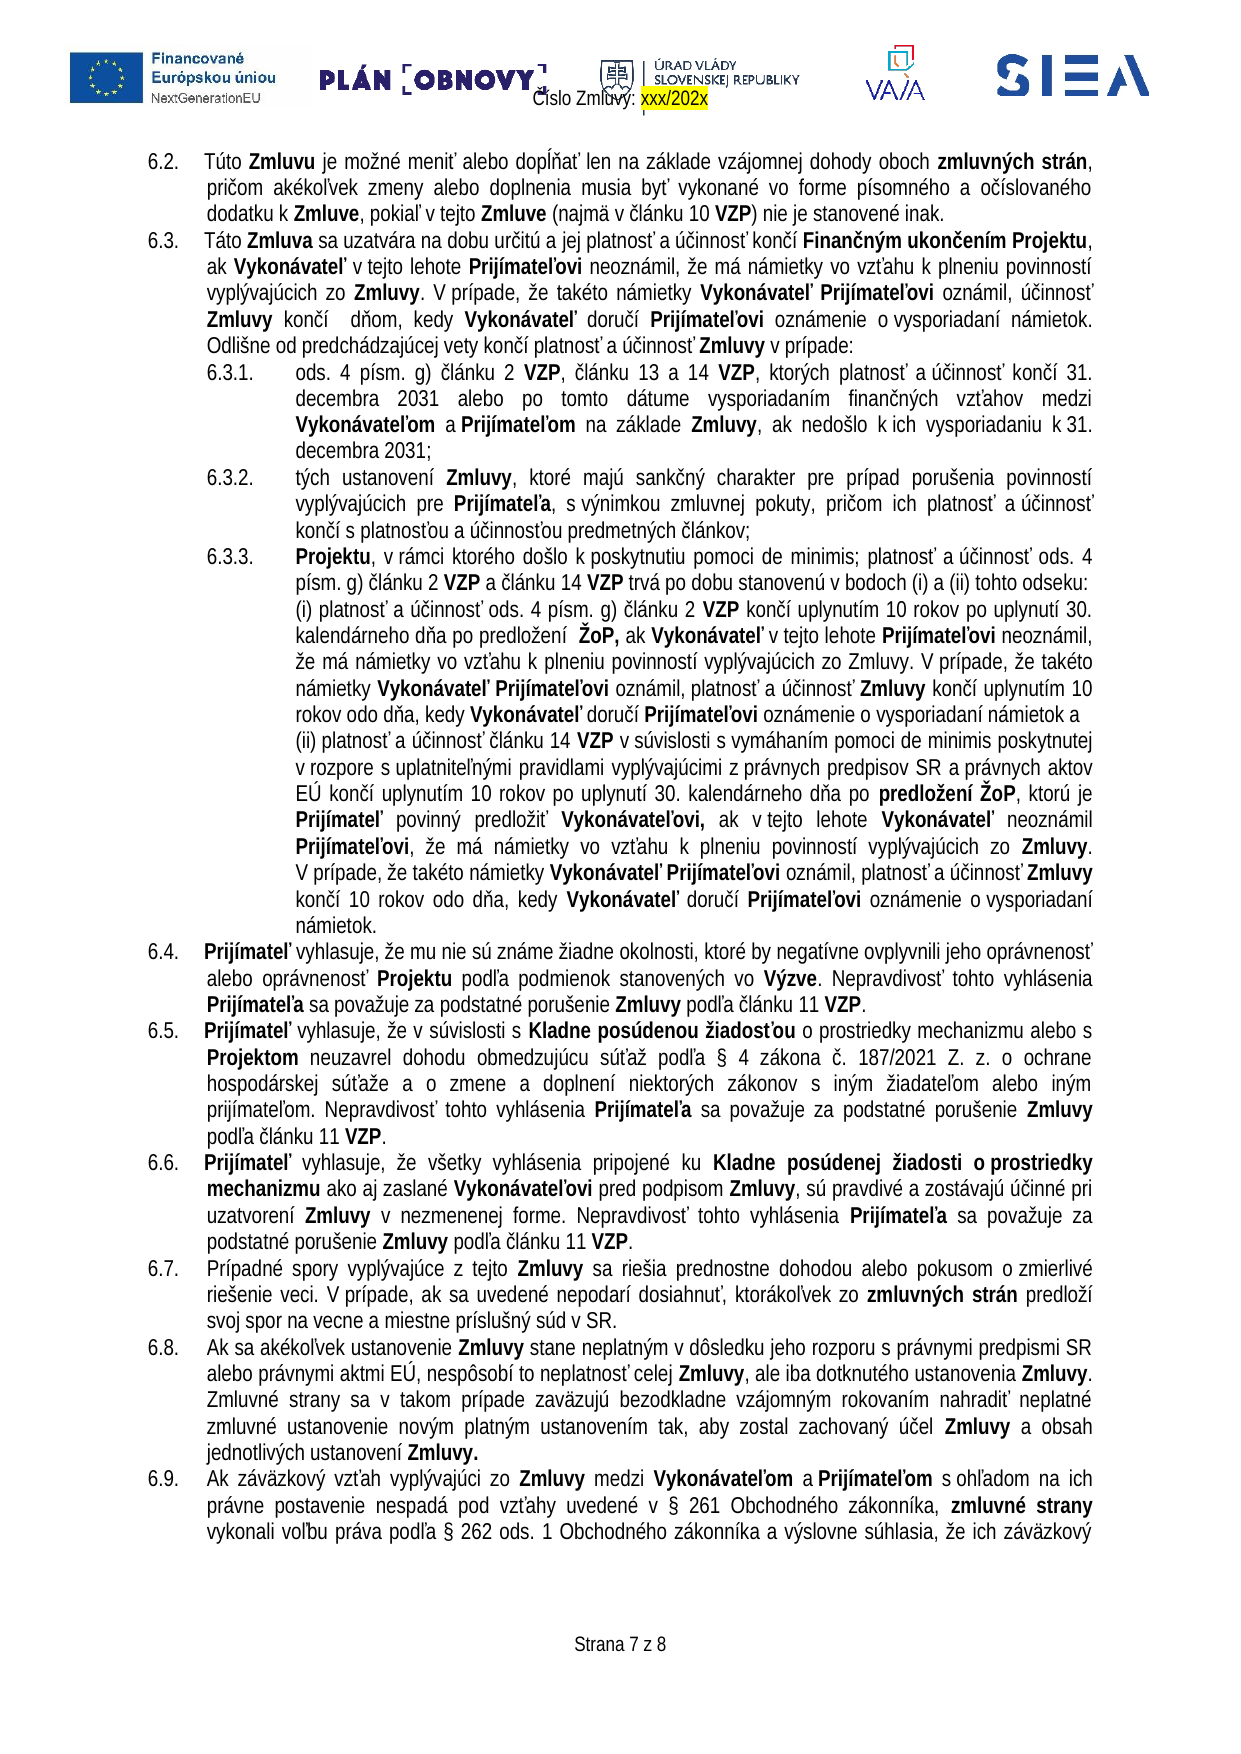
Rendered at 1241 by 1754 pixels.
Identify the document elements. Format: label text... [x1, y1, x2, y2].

list Projektu, v rámci ktorého došlo k poskytnutiu pomoci de minimis; platnosť a účinnosť ods. 4 písm. g) článku 2 VZP a článku 14 VZP trvá po dobu stanovenú v bodoch (i) a (ii) tohto odseku: [207, 543, 1093, 596]
list Prijímateľ vyhlasuje, že v súvislosti s Kladne posúdenou žiadosťou o prostriedky mechanizmu alebo s Projektom neuzavrel dohodu obmedzujúcu súťaž podľa § 4 zákona č. 187/2021 Z. z. o ochrane hospodárskej súťaže a o zmene a doplnení niektorých zákonov s iným žiadateľom alebo iným prijímateľom. Nepravdivosť tohto vyhlásenia Prijímateľa sa považuje za podstatné porušenie Zmluvy podľa článku 11 VZP. [148, 1017, 1093, 1149]
picture [861, 35, 927, 104]
picture [995, 54, 1149, 95]
picture [64, 29, 561, 128]
list Prípadné spory vyplývajúce z tejto Zmluvy sa riešia prednostne dohodou alebo pokusom o zmierlivé riešenie veci. V prípade, ak sa uvedené nepodarí dosiahnuť, ktorákoľvek zo zmluvných strán predloží svoj spor na vecne a miestne príslušný súd v SR. [148, 1254, 1093, 1333]
picture [578, 92, 584, 100]
picture [578, 40, 827, 130]
list tých ustanovení Zmluvy, ktoré majú sankčný charakter pre prípad porušenia povinností vyplývajúcich pre Prijímateľa, s výnimkou zmluvnej pokuty, pričom ich platnosť a účinnosť končí s platnosťou a účinnosťou predmetných článkov; [207, 464, 1093, 543]
text (i) platnosť a účinnosť ods. 4 písm. g) článku 2 VZP končí uplynutím 10 rokov po uplynutí 30. kalendárneho dňa po predložení ŽoP, ak Vykonávateľ v tejto lehote Prijímateľovi neoznámil, že má námietky vo vzťahu k plneniu povinností vyplývajúcich zo Zmluvy. V prípade, že takéto námietky Vykonávateľ Prijímateľovi oznámil, platnosť a účinnosť Zmluvy končí uplynutím 10 rokov odo dňa, kedy Vykonávateľ doručí Prijímateľovi oznámenie o vysporiadaní námietok a [295, 596, 1093, 727]
list Túto Zmluvu je možné meniť alebo dopĺňať len na základe vzájomnej dohody oboch zmluvných strán, pričom akékoľvek zmeny alebo doplnenia musia byť vykonané vo forme písomného a očíslovaného dodatku k Zmluve, pokiaľ v tejto Zmluve (najmä v článku 10 VZP) nie je stanovené inak. [148, 148, 1093, 227]
list Prijímateľ vyhlasuje, že mu nie sú známe žiadne okolnosti, ktoré by negatívne ovplyvnili jeho oprávnenosť alebo oprávnenosť Projektu podľa podmienok stanovených vo Výzve. Nepravdivosť tohto vyhlásenia Prijímateľa sa považuje za podstatné porušenie Zmluvy podľa článku 11 VZP. [148, 938, 1093, 1017]
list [148, 1465, 1093, 1544]
list Ak sa akékoľvek ustanovenie Zmluvy stane neplatným v dôsledku jeho rozporu s právnymi predpismi SR alebo právnymi aktmi EÚ, nespôsobí to neplatnosť celej Zmluvy, ale iba dotknutého ustanovenia Zmluvy. Zmluvné strany sa v takom prípade zaväzujú bezodkladne vzájomným rokovaním nahradiť neplatné zmluvné ustanovenie novým platným ustanovením tak, aby zostal zachovaný účel Zmluvy a obsah jednotlivých ustanovení Zmluvy. [148, 1333, 1093, 1465]
list ods. 4 písm. g) článku 2 VZP, článku 13 a 14 VZP, ktorých platnosť a účinnosť končí 31. decembra 2031 alebo po tomto dátume vysporiadaním finančných vzťahov medzi Vykonávateľom a Prijímateľom na základe Zmluvy, ak nedošlo k ich vysporiadaniu k 31. decembra 2031; [207, 358, 1093, 464]
text (ii) platnosť a účinnosť článku 14 VZP v súvislosti s vymáhaním pomoci de minimis poskytnutej v rozpore s uplatniteľnými pravidlami vyplývajúcimi z právnych predpisov SR a právnych aktov EÚ končí uplynutím 10 rokov po uplynutí 30. kalendárneho dňa po predložení ŽoP, ktorú je Prijímateľ povinný predložiť Vykonávateľovi, ak v tejto lehote Vykonávateľ neoznámil Prijímateľovi, že má námietky vo vzťahu k plneniu povinností vyplývajúcich zo Zmluvy. V prípade, že takéto námietky Vykonávateľ Prijímateľovi oznámil, platnosť a účinnosť Zmluvy končí 10 rokov odo dňa, kedy Vykonávateľ doručí Prijímateľovi oznámenie o vysporiadaní námietok. [295, 727, 1093, 938]
list Táto Zmluva sa uzatvára na dobu určitú a jej platnosť a účinnosť končí Finančným ukončením Projektu, ak Vykonávateľ v tejto lehote Prijímateľovi neoznámil, že má námietky vo vzťahu k plneniu povinností vyplývajúcich zo Zmluvy. V prípade, že takéto námietky Vykonávateľ Prijímateľovi oznámil, účinnosť Zmluvy končí dňom, kedy Vykonávateľ doručí Prijímateľovi oznámenie o vysporiadaní námietok. Odlišne od predchádzajúcej vety končí platnosť a účinnosť Zmluvy v prípade: [148, 227, 1093, 358]
list Prijímateľ vyhlasuje, že všetky vyhlásenia pripojené ku Kladne posúdenej žiadosti o prostriedky mechanizmu ako aj zaslané Vykonávateľovi pred podpisom Zmluvy, sú pravdivé a zostávajú účinné pri uzatvorení Zmluvy v nezmenenej forme. Nepravdivosť tohto vyhlásenia Prijímateľa sa považuje za podstatné porušenie Zmluvy podľa článku 11 VZP. [148, 1149, 1093, 1254]
